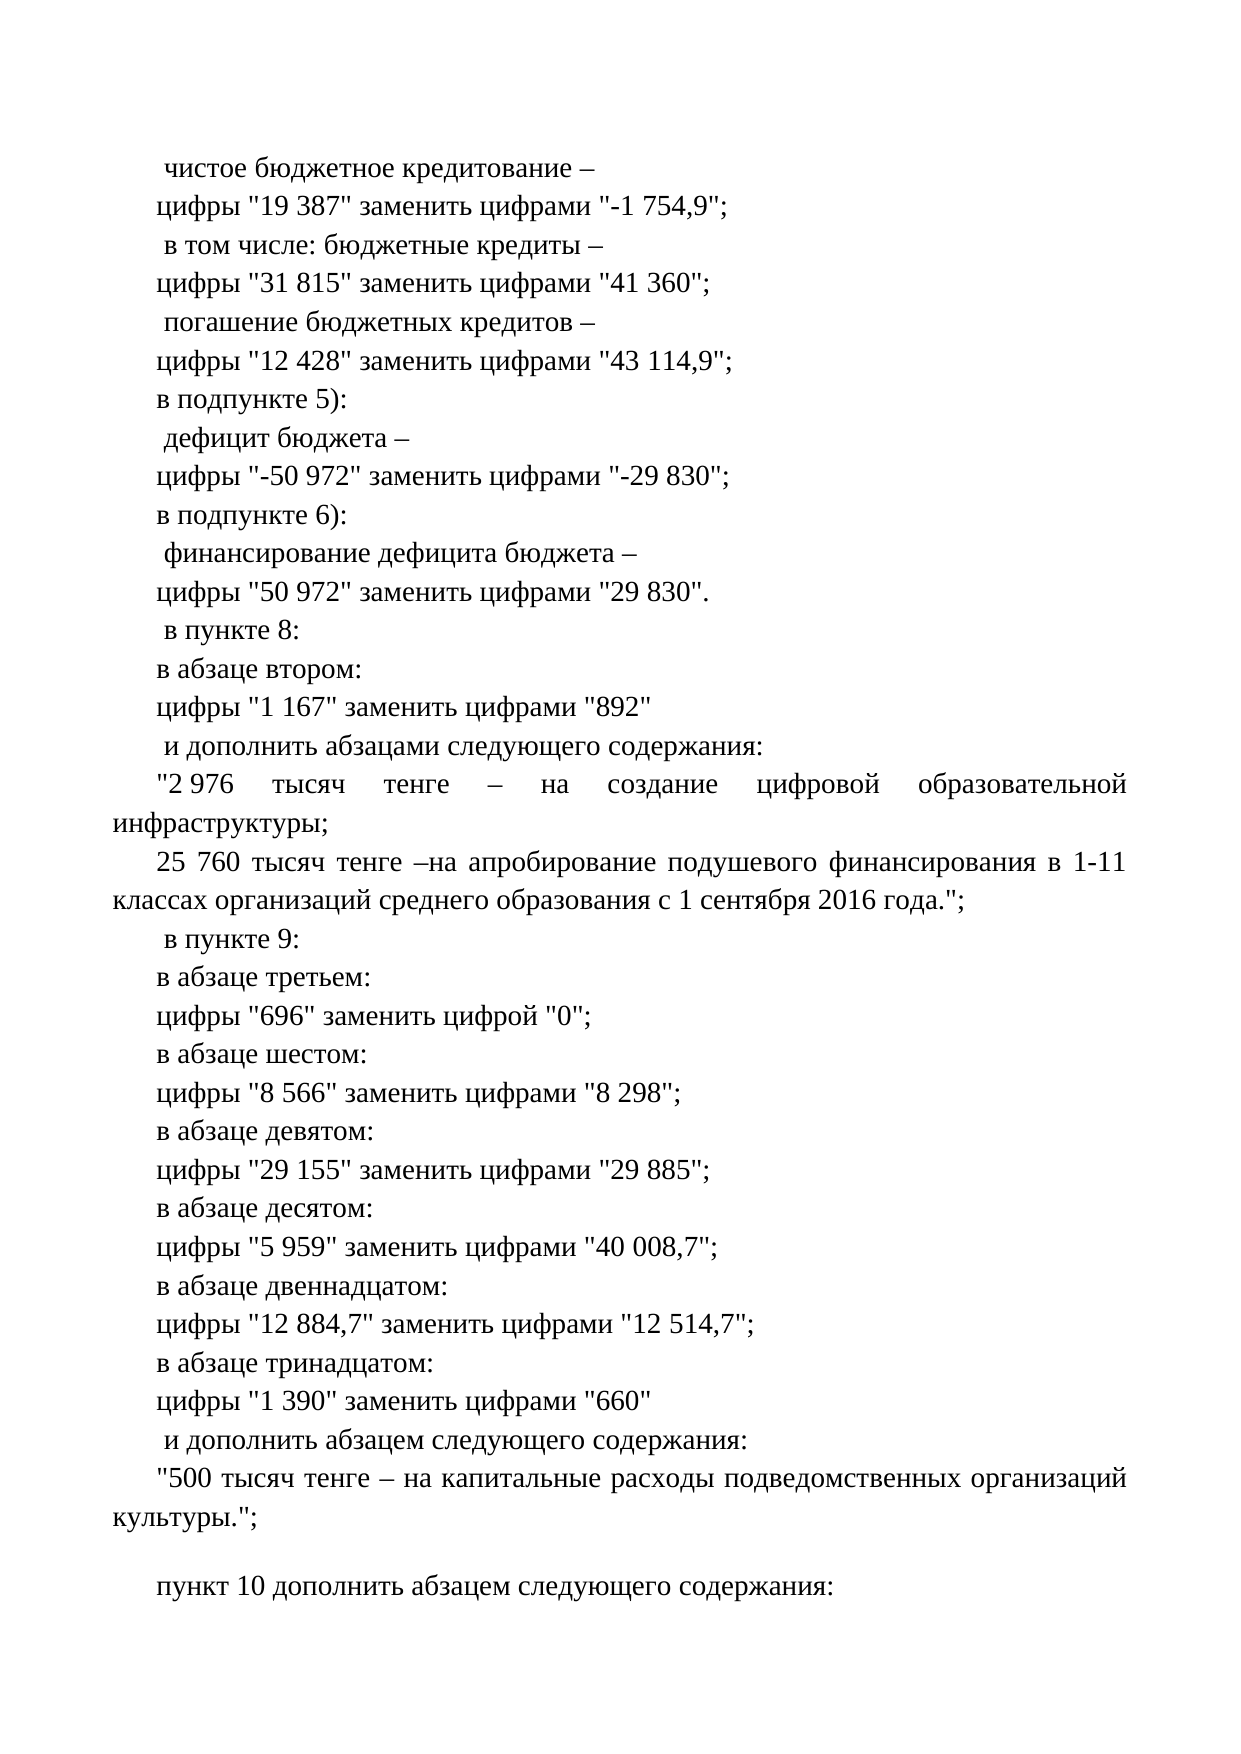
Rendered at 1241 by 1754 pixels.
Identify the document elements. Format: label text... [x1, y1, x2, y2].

text 25 760 тысяч тенге –на апробирование подушевого финансирования в 1-11 классах организаций среднего образования с 1 сентября 2016 года."; [112, 844, 1128, 916]
text цифры "8 566" заменить цифрами "8 298"; [112, 1075, 1128, 1108]
text в абзаце тринадцатом: [112, 1345, 1128, 1378]
text в том числе: бюджетные кредиты – [112, 227, 1128, 261]
text "2 976 тысяч тенге – на создание цифровой образовательной инфраструктуры; [112, 767, 1128, 839]
text цифры "12 428" заменить цифрами "43 114,9"; [112, 343, 1128, 376]
text "500 тысяч тенге – на капитальные расходы подведомственных организаций культуры."; [112, 1460, 1128, 1532]
text погашение бюджетных кредитов – [112, 304, 1128, 338]
text цифры "1 167" заменить цифрами "892" [112, 689, 1128, 723]
text цифры "31 815" заменить цифрами "41 360"; [112, 266, 1128, 299]
text в абзаце третьем: [112, 959, 1128, 993]
text финансирование дефицита бюджета – [112, 535, 1128, 569]
text чистое бюджетное кредитование – [112, 150, 1128, 183]
text и дополнить абзацем следующего содержания: [112, 1422, 1128, 1455]
text в подпункте 5): [112, 381, 1128, 415]
text цифры "1 390" заменить цифрами "660" [112, 1383, 1128, 1417]
text в пункте 9: [112, 921, 1128, 954]
text в абзаце двеннадцатом: [112, 1268, 1128, 1301]
text цифры "50 972" заменить цифрами "29 830". [112, 574, 1128, 607]
text в абзаце десятом: [112, 1191, 1128, 1224]
text в абзаце девятом: [112, 1113, 1128, 1147]
text цифры "29 155" заменить цифрами "29 885"; [112, 1152, 1128, 1186]
text в абзаце шестом: [112, 1036, 1128, 1070]
text в подпункте 6): [112, 497, 1128, 530]
text цифры "5 959" заменить цифрами "40 008,7"; [112, 1229, 1128, 1263]
text цифры "-50 972" заменить цифрами "-29 830"; [112, 458, 1128, 492]
text в абзаце втором: [112, 651, 1128, 684]
text дефицит бюджета – [112, 420, 1128, 453]
text цифры "12 884,7" заменить цифрами "12 514,7"; [112, 1306, 1128, 1340]
text цифры "19 387" заменить цифрами "-1 754,9"; [112, 188, 1128, 222]
text и дополнить абзацами следующего содержания: [112, 728, 1128, 762]
text цифры "696" заменить цифрой "0"; [112, 998, 1128, 1031]
text в пункте 8: [112, 612, 1128, 646]
text пункт 10 дополнить абзацем следующего содержания: [112, 1568, 1128, 1601]
